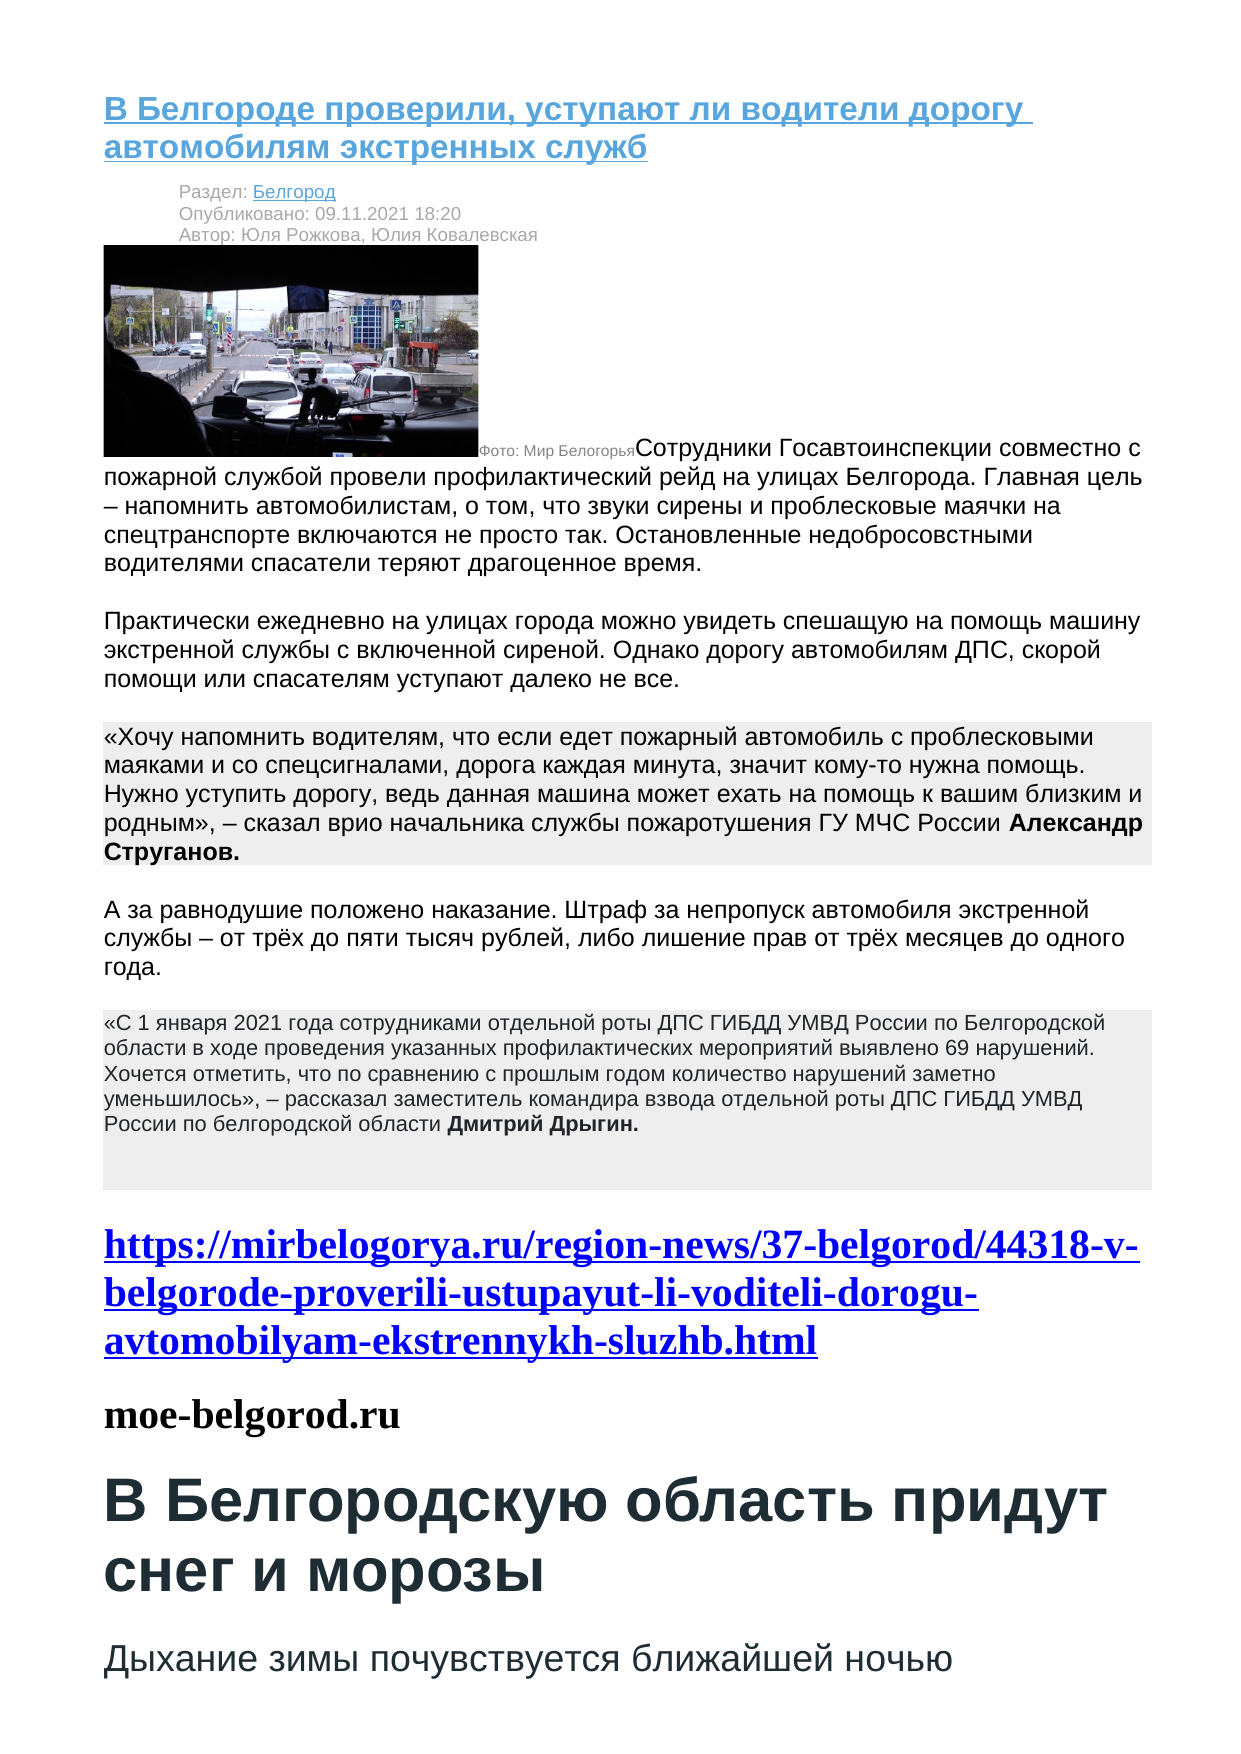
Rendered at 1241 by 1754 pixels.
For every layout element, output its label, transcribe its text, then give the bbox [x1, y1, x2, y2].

subtitle В Белгородскую область придут снег и морозы [103, 1463, 1152, 1604]
text А за равнодушие положено наказание. Штраф за непропуск автомобиля экстренной службы – от трёх до пяти тысяч рублей, либо лишение прав от трёх месяцев до одного года. [103, 894, 1152, 981]
text Опубликовано: 09.11.2021 18:20 [178, 203, 1152, 224]
text moe-belgorod.ru [103, 1389, 1152, 1437]
text Фото: Мир БелогорьяСотрудники Госавтоинспекции совместно с пожарной службой провели профилактический рейд на улицах Белгорода. Главная цель – напомнить автомобилистам, о том, что звуки сирены и проблесковые маячки на спецтранспорте включаются не просто так. Остановленные недобросовстными водителями спасатели теряют драгоценное время. [103, 246, 1152, 577]
text «Хочу напомнить водителям, что если едет пожарный автомобиль с проблесковыми маяками и со спецсигналами, дорога каждая минута, значит кому-то нужна помощь. Нужно уступить дорогу, ведь данная машина может ехать на помощь к вашим близким и родным», – сказал врио начальника службы пожаротушения ГУ МЧС России Александр Струганов. [103, 722, 1152, 865]
text Практически ежедневно на улицах города можно увидеть спешащую на помощь машину экстренной службы с включенной сиреной. Однако дорогу автомобилям ДПС, скорой помощи или спасателям уступают далеко не все. [103, 606, 1152, 692]
text Раздел: Белгород [178, 181, 1152, 203]
text https://mirbelogorya.ru/region-news/37-belgorod/44318-v-belgorode-proverili-ustupayut-li-voditeli-dorogu-avtomobilyam-ekstrennykh-sluzhb.html [103, 1219, 1152, 1363]
text «С 1 января 2021 года сотрудниками отдельной роты ДПС ГИБДД УМВД России по Белгородской области в ходе проведения указанных профилактических мероприятий выявлено 69 нарушений. Хочется отметить, что по сравнению с прошлым годом количество нарушений заметно уменьшилось», – рассказал заместитель командира взвода отдельной роты ДПС ГИБДД УМВД России по белгородской области Дмитрий Дрыгин. [103, 1010, 1152, 1136]
subtitle В Белгороде проверили, уступают ли водители дорогу автомобилям экстренных служб [103, 89, 1152, 166]
text Автор: Юля Рожкова, Юлия Ковалевская [178, 224, 1152, 246]
picture [103, 245, 479, 457]
subtitle Дыхание зимы почувствуется ближайшей ночью [103, 1636, 1152, 1679]
